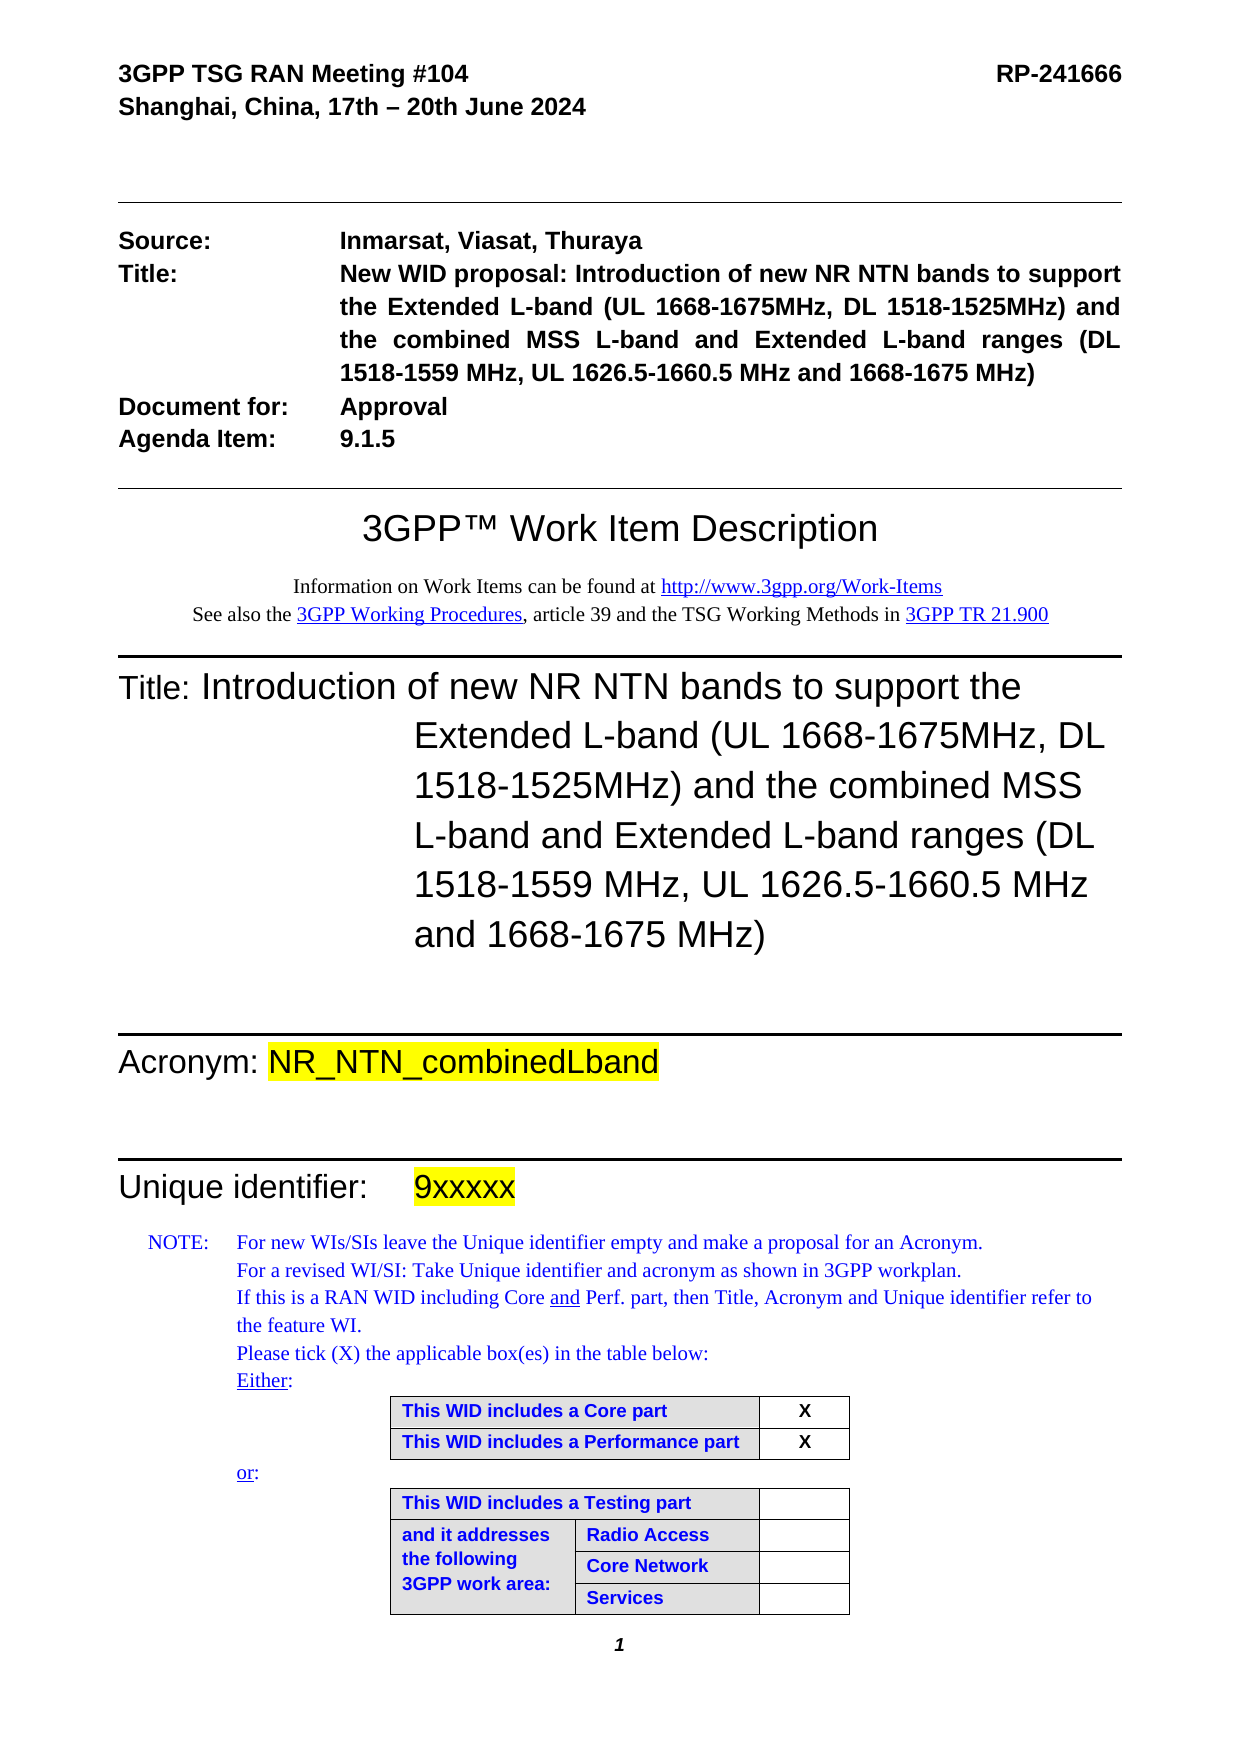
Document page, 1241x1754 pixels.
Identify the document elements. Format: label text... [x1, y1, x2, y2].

subtitle Unique identifier: 9xxxxx [118, 1161, 1122, 1206]
subtitle Title: Introduction of new NR NTN bands to support the Extended L-band (UL 1668-1675MHz, DL 1518-1525MHz) and the combined MSS L-band and Extended L-band ranges (DL 1518-1559 MHz, UL 1626.5-1660.5 MHz and 1668-1675 MHz) [118, 658, 1122, 955]
text Please tick (X) the applicable box(es) in the table below: [148, 1341, 1122, 1364]
text If this is a RAN WID including Core and Perf. part, then Title, Acronym and Unique identifier refer to the feature WI. [148, 1285, 1122, 1337]
table_cell Core Network [576, 1552, 759, 1583]
text Shanghai, China, 17th – 20th June 2024 [118, 92, 1122, 121]
text Either: [148, 1368, 1122, 1392]
table_cell Radio Access [576, 1520, 759, 1551]
text For a revised WI/SI: Take Unique identifier and acronym as shown in 3GPP workplan. [148, 1258, 1122, 1282]
text 3GPP™ Work Item Description [118, 506, 1122, 549]
text or: [148, 1460, 1122, 1484]
table_header X [760, 1397, 849, 1427]
text Title: New WID proposal: Introduction of new NR NTN bands to support the Extended L-band (UL 1668-1675MHz, DL 1518-1525MHz) and the combined MSS L-band and Extended L-band ranges (DL 1518-1559 MHz, UL 1626.5-1660.5 MHz and 1668-1675 MHz) [118, 259, 1122, 387]
text Document for: Approval [118, 391, 1122, 420]
table_cell This WID includes a Performance part [391, 1429, 759, 1459]
text Agenda Item: 9.1.5 [118, 424, 1122, 453]
subtitle Acronym: NR_NTN_combinedLband [118, 1036, 1122, 1081]
text Information on Work Items can be found at http://www.3gpp.org/Work-Items See also the 3GPP Working Procedures, article 39 and the TSG Working Methods in 3GPP TR 21.900 [118, 574, 1122, 626]
table_cell [760, 1584, 849, 1614]
text NOTE: For new WIs/SIs leave the Unique identifier empty and make a proposal for an Acronym. [148, 1230, 1122, 1254]
table_header This WID includes a Core part [391, 1397, 759, 1427]
table_cell X [760, 1429, 849, 1459]
table_cell [760, 1520, 849, 1551]
table_header This WID includes a Testing part [391, 1489, 759, 1519]
table_cell and it addresses the following 3GPP work area: [391, 1520, 575, 1614]
text Source: Inmarsat, Viasat, Thuraya [118, 226, 1122, 255]
table_cell Services [576, 1584, 759, 1614]
table_cell [760, 1552, 849, 1583]
text 3GPP TSG RAN Meeting #104 RP-241666 [118, 59, 1122, 88]
table_header [760, 1489, 849, 1519]
